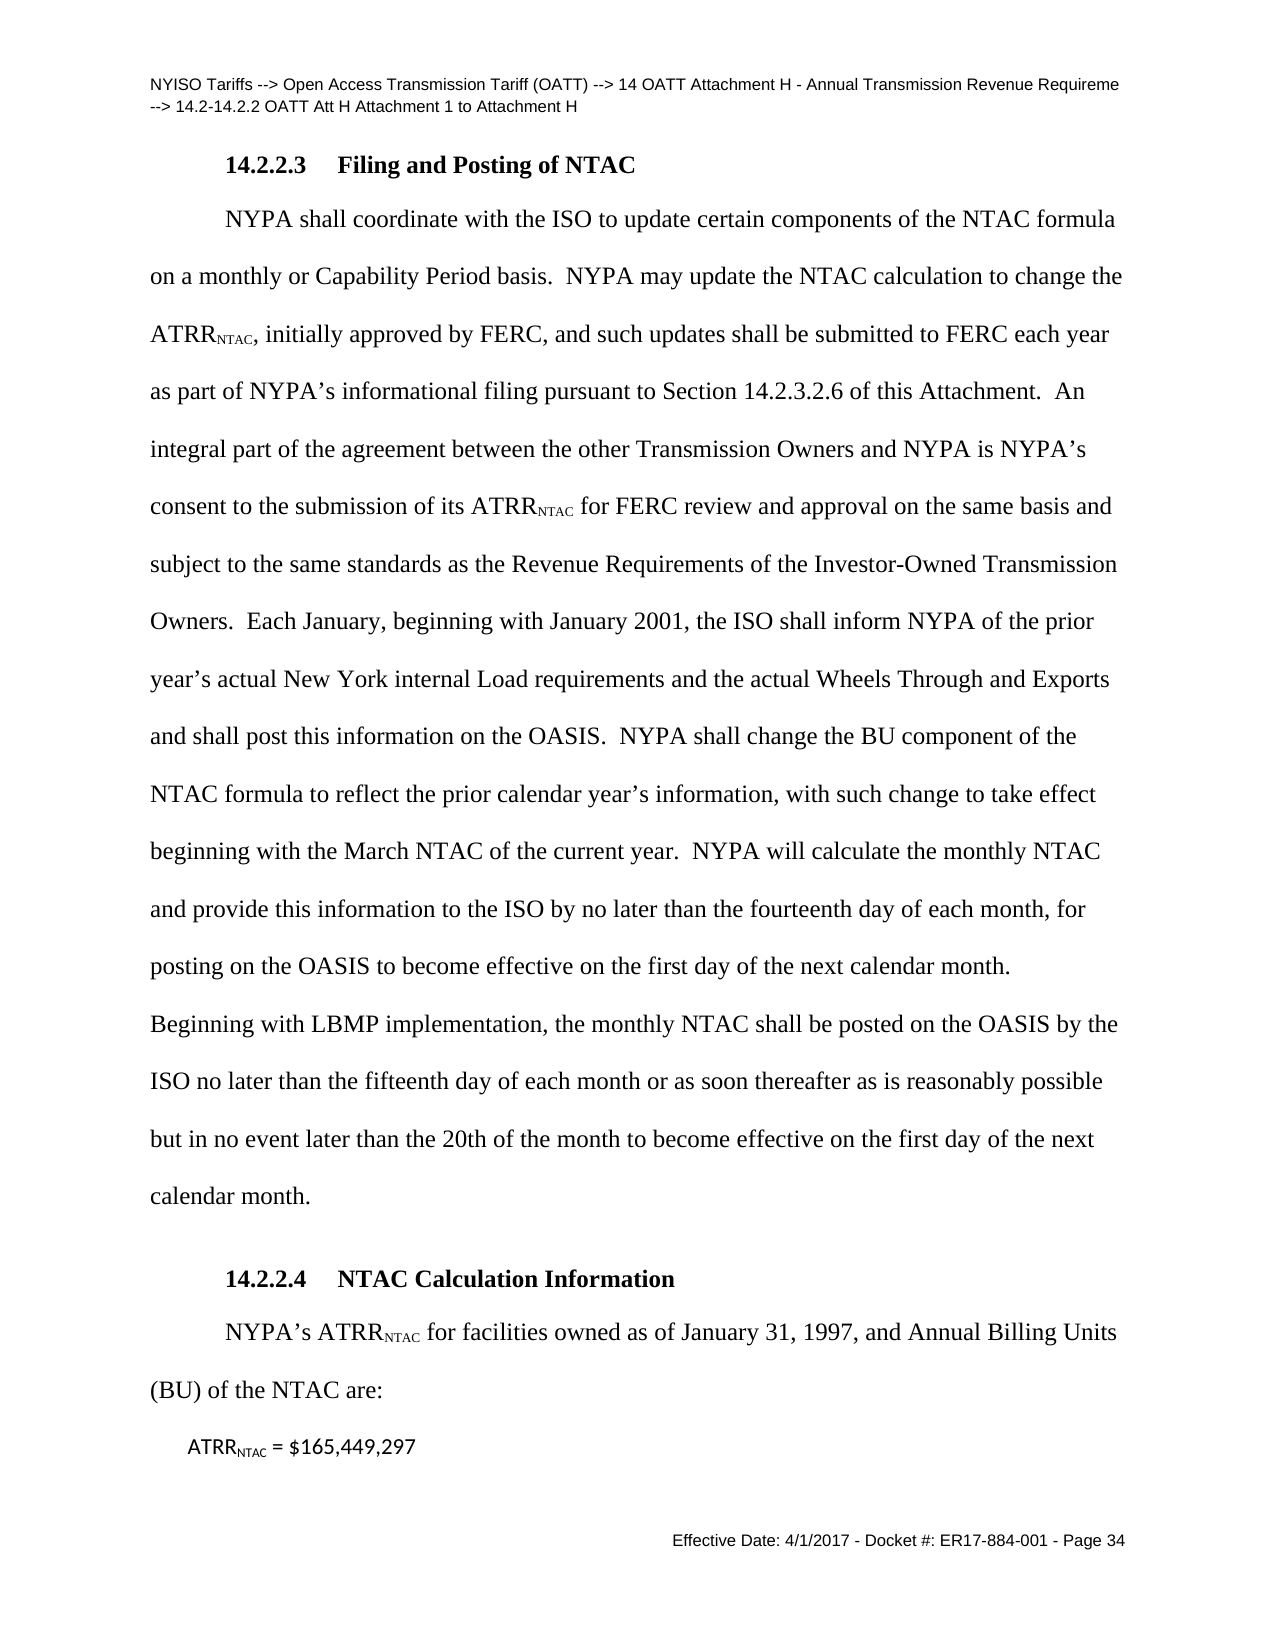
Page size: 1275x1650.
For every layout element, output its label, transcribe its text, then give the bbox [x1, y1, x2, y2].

text NYPA shall coordinate with the ISO to update certain components of the NTAC formula on a monthly or Capability Period basis. NYPA may update the NTAC calculation to change the ATRRNTAC, initially approved by FERC, and such updates shall be submitted to FERC each year as part of NYPA’s informational filing pursuant to Section 14.2.3.2.6 of this Attachment. An integral part of the agreement between the other Transmission Owners and NYPA is NYPA’s consent to the submission of its ATRRNTAC for FERC review and approval on the same basis and subject to the same standards as the Revenue Requirements of the Investor-Owned Transmission Owners. Each January, beginning with January 2001, the ISO shall inform NYPA of the prior year’s actual New York internal Load requirements and the actual Wheels Through and Exports and shall post this information on the OASIS. NYPA shall change the BU component of the NTAC formula to reflect the prior calendar year’s information, with such change to take effect beginning with the March NTAC of the current year. NYPA will calculate the monthly NTAC and provide this information to the ISO by no later than the fourteenth day of each month, for posting on the OASIS to become effective on the first day of the next calendar month. Beginning with LBMP implementation, the monthly NTAC shall be posted on the OASIS by the ISO no later than the fifteenth day of each month or as soon thereafter as is reasonably possible but in no event later than the 20th of the month to become effective on the first day of the next calendar month. [150, 204, 1125, 1210]
text NYPA’s ATRRNTAC for facilities owned as of January 31, 1997, and Annual Billing Units (BU) of the NTAC are: [150, 1317, 1125, 1404]
text ATRRNTAC = $165,449,297 [187, 1432, 1125, 1461]
subtitle 14.2.2.3 Filing and Posting of NTAC [225, 150, 1125, 179]
subtitle 14.2.2.4 NTAC Calculation Information [225, 1264, 1125, 1292]
